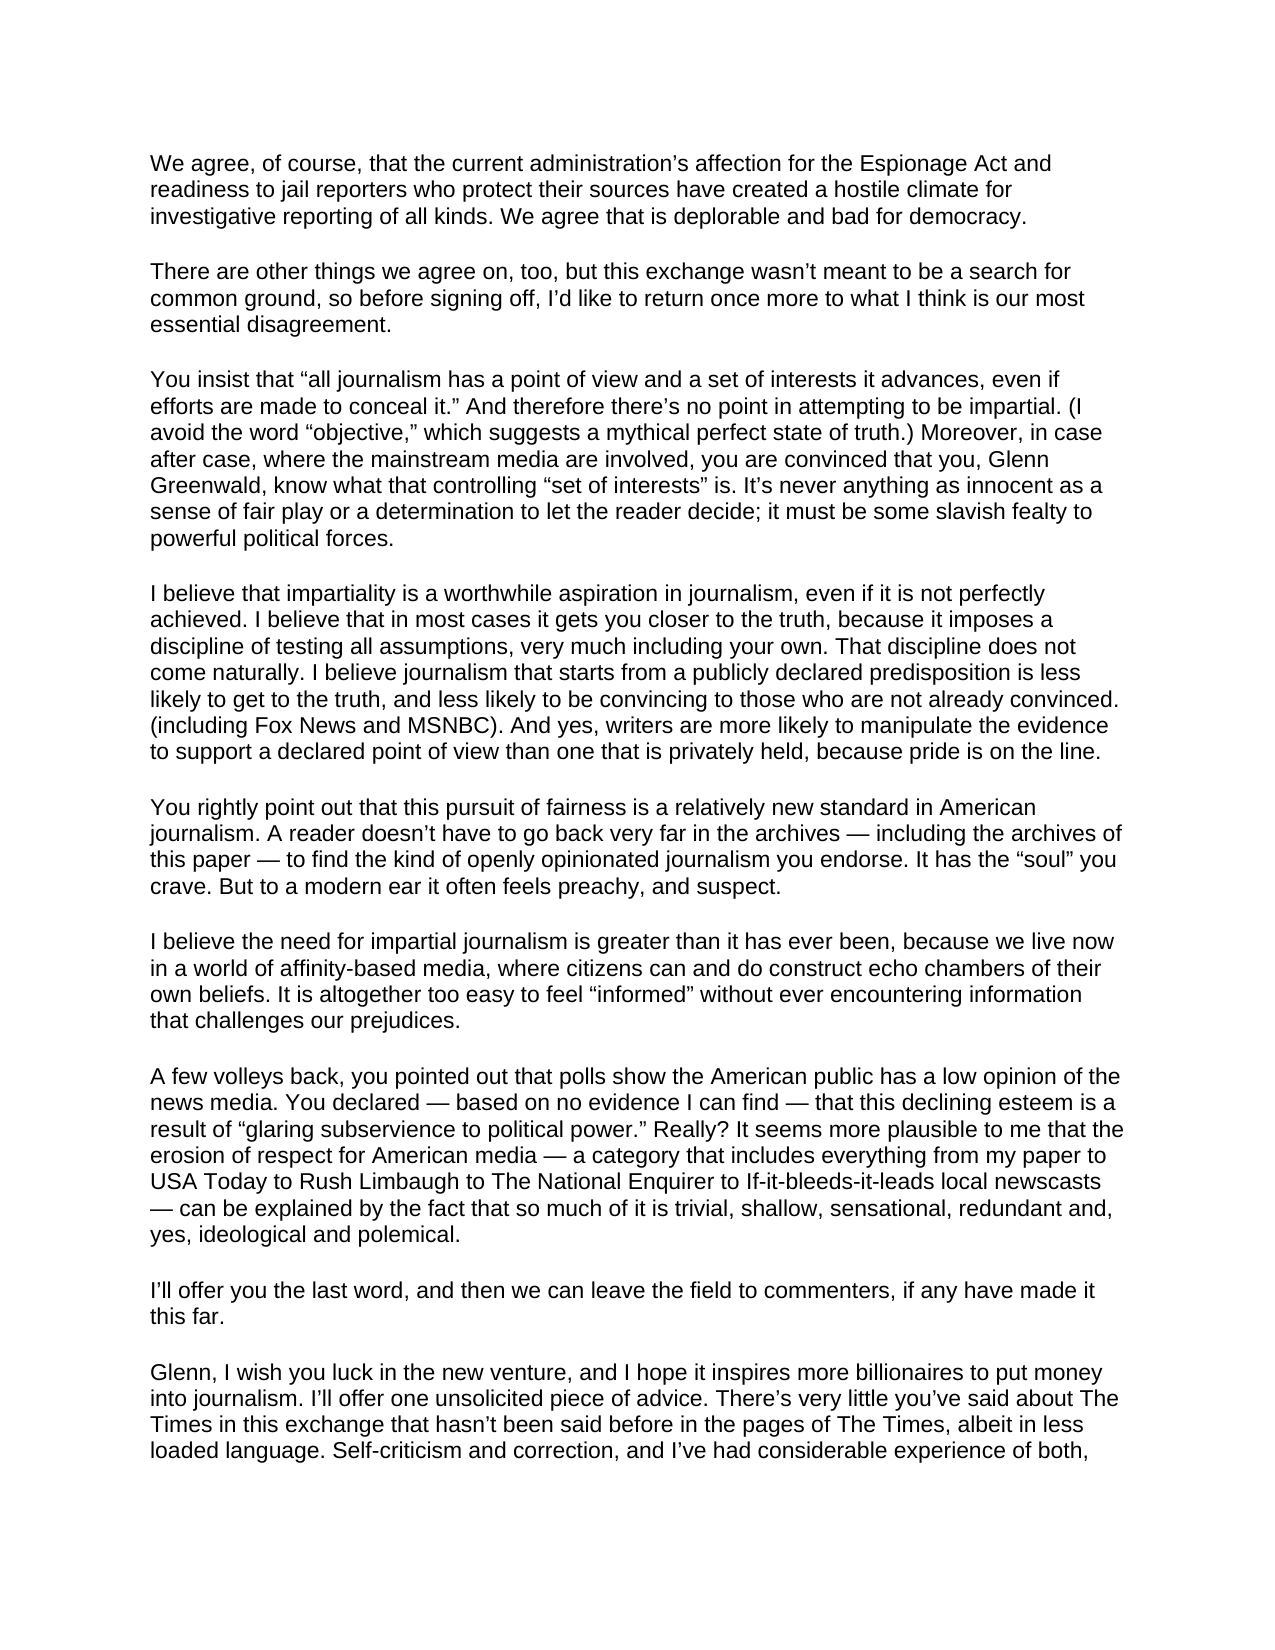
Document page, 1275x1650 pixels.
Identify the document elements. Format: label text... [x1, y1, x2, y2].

text You rightly point out that this pursuit of fairness is a relatively new standard in American journalism. A reader doesn’t have to go back very far in the archives — including the archives of this paper — to find the kind of openly opinionated journalism you endorse. It has the “soul” you crave. But to a modern ear it often feels preachy, and suspect. [150, 794, 1125, 899]
text A few volleys back, you pointed out that polls show the American public has a low opinion of the news media. You declared — based on no evidence I can find — that this declining esteem is a result of “glaring subservience to political power.” Really? It seems more plausible to me that the erosion of respect for American media — a category that includes everything from my paper to USA Today to Rush Limbaugh to The National Enquirer to If-it-bleeds-it-leads local newscasts — can be explained by the fact that so much of it is trivial, shallow, sensational, redundant and, yes, ideological and polemical. [150, 1063, 1125, 1247]
text We agree, of course, that the current administration’s affection for the Espionage Act and readiness to jail reporters who protect their sources have created a hostile climate for investigative reporting of all kinds. We agree that is deplorable and bad for democracy. [150, 150, 1125, 229]
text There are other things we agree on, too, but this exchange wasn’t meant to be a search for common ground, so before signing off, I’d like to return once more to what I think is our most essential disagreement. [150, 258, 1125, 337]
text You insist that “all journalism has a point of view and a set of interests it advances, even if efforts are made to conceal it.” And therefore there’s no point in attempting to be impartial. (I avoid the word “objective,” which suggests a mythical perfect state of truth.) Moreover, in case after case, where the mainstream media are involved, you are convinced that you, Glenn Greenwald, know what that controlling “set of interests” is. It’s never anything as innocent as a sense of fair play or a determination to let the reader decide; it must be some slavish fealty to powerful political forces. [150, 366, 1125, 551]
text I’ll offer you the last word, and then we can leave the field to commenters, if any have made it this far. [150, 1277, 1125, 1329]
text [150, 1358, 1125, 1464]
text I believe the need for impartial journalism is greater than it has ever been, because we live now in a world of affinity-based media, where citizens can and do construct echo chambers of their own beliefs. It is altogether too easy to feel “informed” without ever encountering information that challenges our prejudices. [150, 928, 1125, 1034]
text I believe that impartiality is a worthwhile aspiration in journalism, even if it is not perfectly achieved. I believe that in most cases it gets you closer to the truth, because it imposes a discipline of testing all assumptions, very much including your own. That discipline does not come naturally. I believe journalism that starts from a publicly declared predisposition is less likely to get to the truth, and less likely to be convincing to those who are not already convinced. (including Fox News and MSNBC). And yes, writers are more likely to manipulate the evidence to support a declared point of view than one that is privately held, because pride is on the line. [150, 580, 1125, 764]
